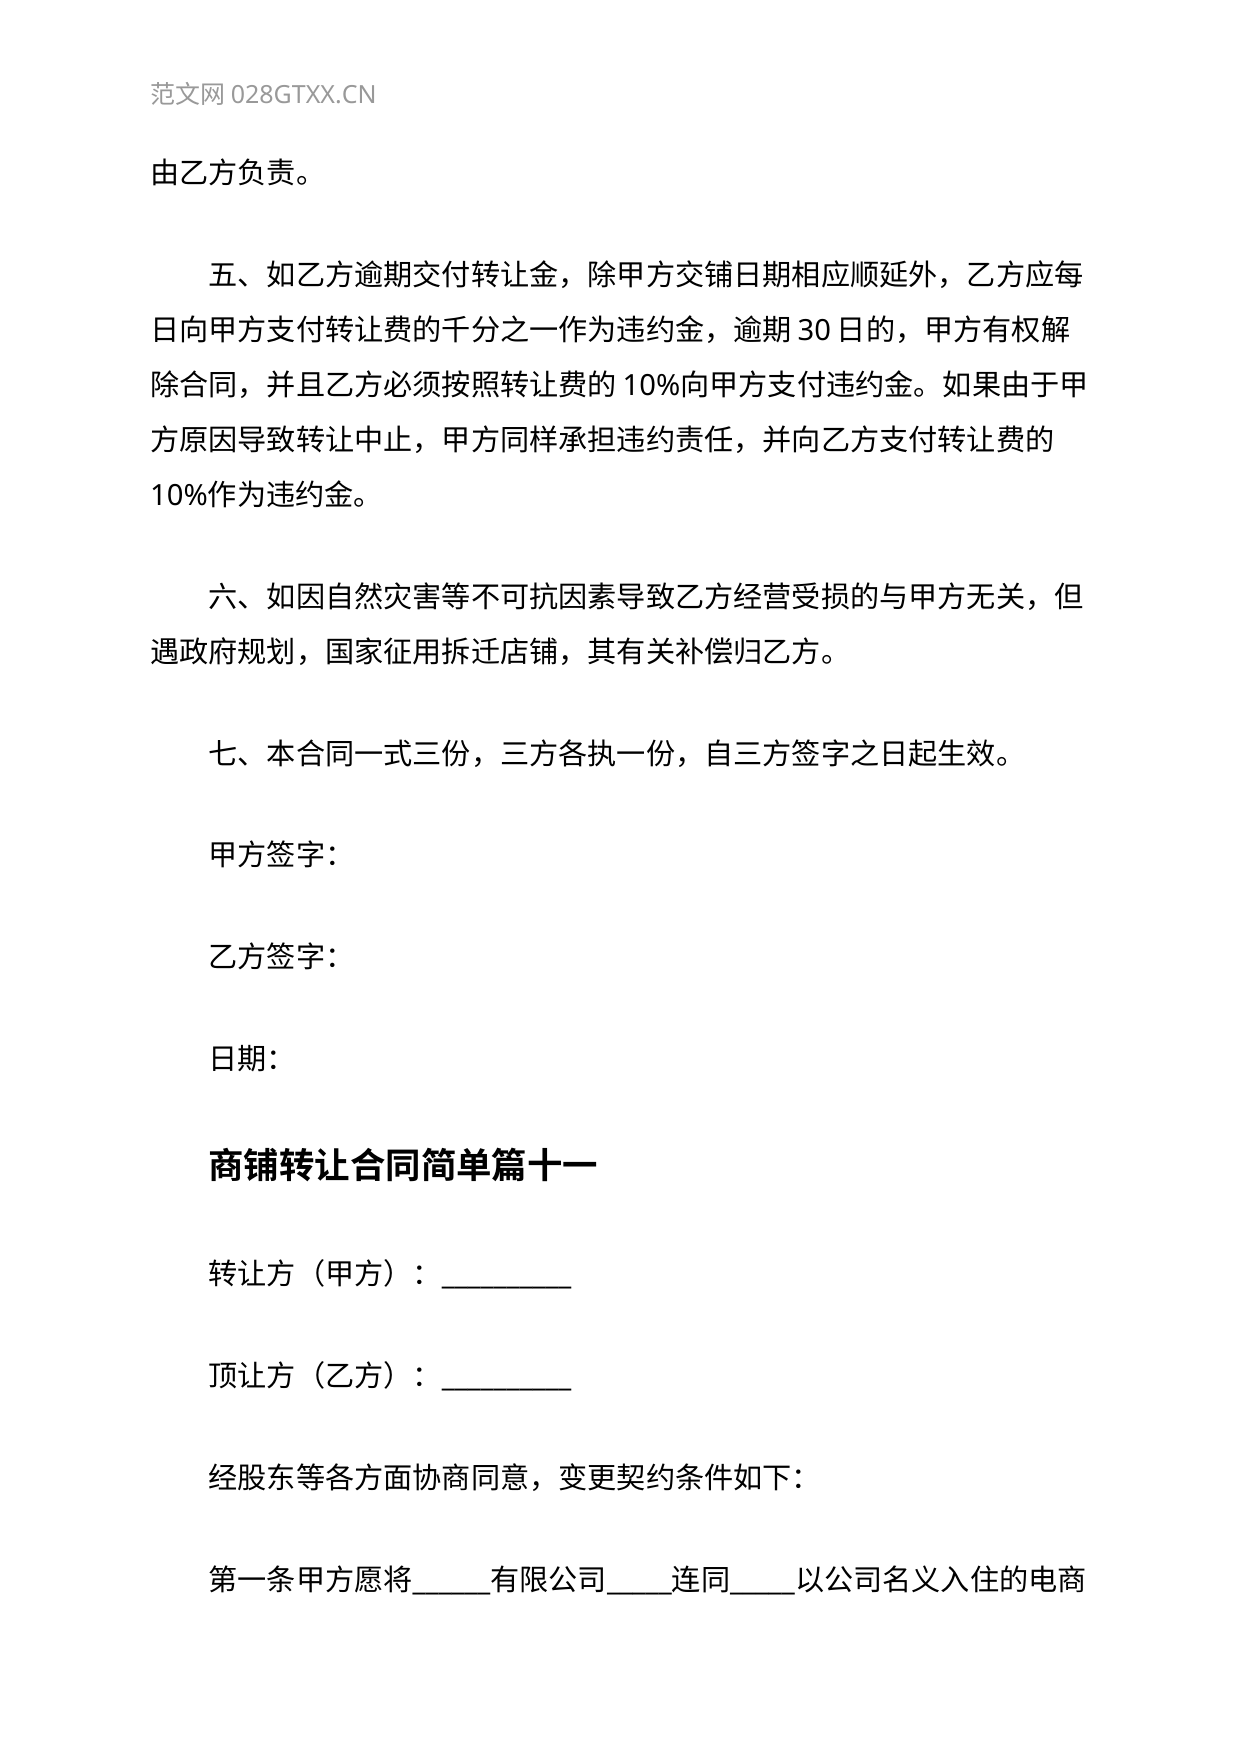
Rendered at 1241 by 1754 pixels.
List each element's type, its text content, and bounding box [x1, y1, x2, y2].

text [150, 150, 1090, 192]
text 日期： [150, 1036, 1090, 1078]
text 乙方签字： [150, 934, 1090, 976]
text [150, 1556, 1090, 1599]
text 甲方签字： [150, 832, 1090, 874]
text 经股东等各方面协商同意，变更契约条件如下： [150, 1455, 1090, 1497]
text 五、如乙方逾期交付转让金，除甲方交铺日期相应顺延外，乙方应每日向甲方支付转让费的千分之一作为违约金，逾期30日的，甲方有权解除合同，并且乙方必须按照转让费的10%向甲方支付违约金。如果由于甲方原因导致转让中止，甲方同样承担违约责任，并向乙方支付转让费的10%作为违约金。 [150, 252, 1090, 514]
text 转让方（甲方）：__________ [150, 1251, 1090, 1293]
text 商铺转让合同简单篇十一 [150, 1137, 1090, 1188]
text 顶让方（乙方）：__________ [150, 1353, 1090, 1395]
text 七、本合同一式三份，三方各执一份，自三方签字之日起生效。 [150, 730, 1090, 772]
text 六、如因自然灾害等不可抗因素导致乙方经营受损的与甲方无关，但遇政府规划，国家征用拆迁店铺，其有关补偿归乙方。 [150, 573, 1090, 671]
